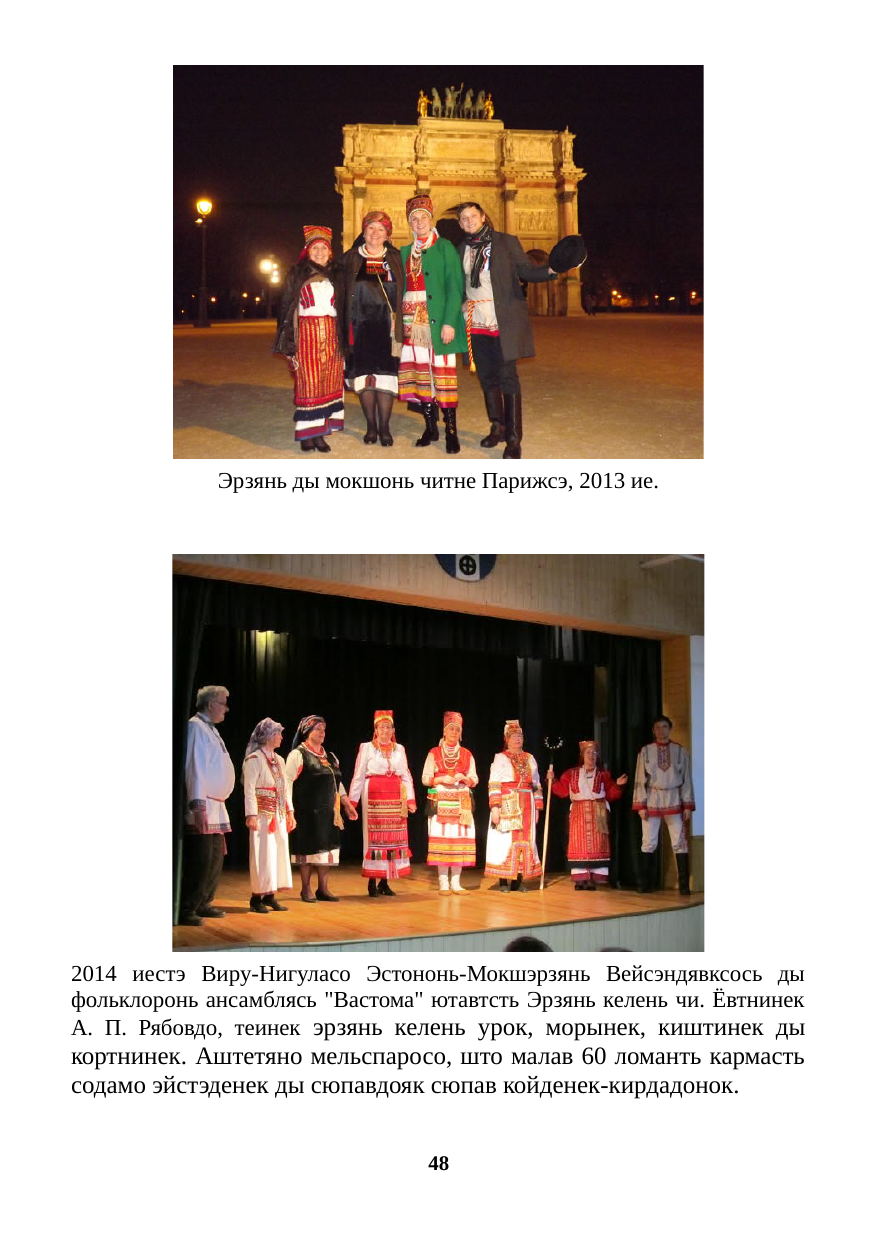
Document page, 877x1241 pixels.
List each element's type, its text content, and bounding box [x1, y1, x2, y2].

picture [173, 65, 704, 459]
text Эрзянь ды мокшонь читне Парижсэ, 2013 ие. [71, 467, 806, 494]
text 2014 иестэ Виру-Нигуласо Эстононь-Мокшэрзянь Вейсэндявксось ды фольклоронь ансамблясь "Вастома" ютавтсть Эрзянь келень чи. Ёвтнинек А. П. Рябовдо, теинек эрзянь келень урок, морынек, киштинек ды кортнинек. Аштетяно мельспаросо, што малав 60 ломанть кармасть содамо эйстэденек ды сюпавдояк сюпав койденек-кирдадонок. [71, 959, 806, 1098]
picture [172, 554, 705, 952]
